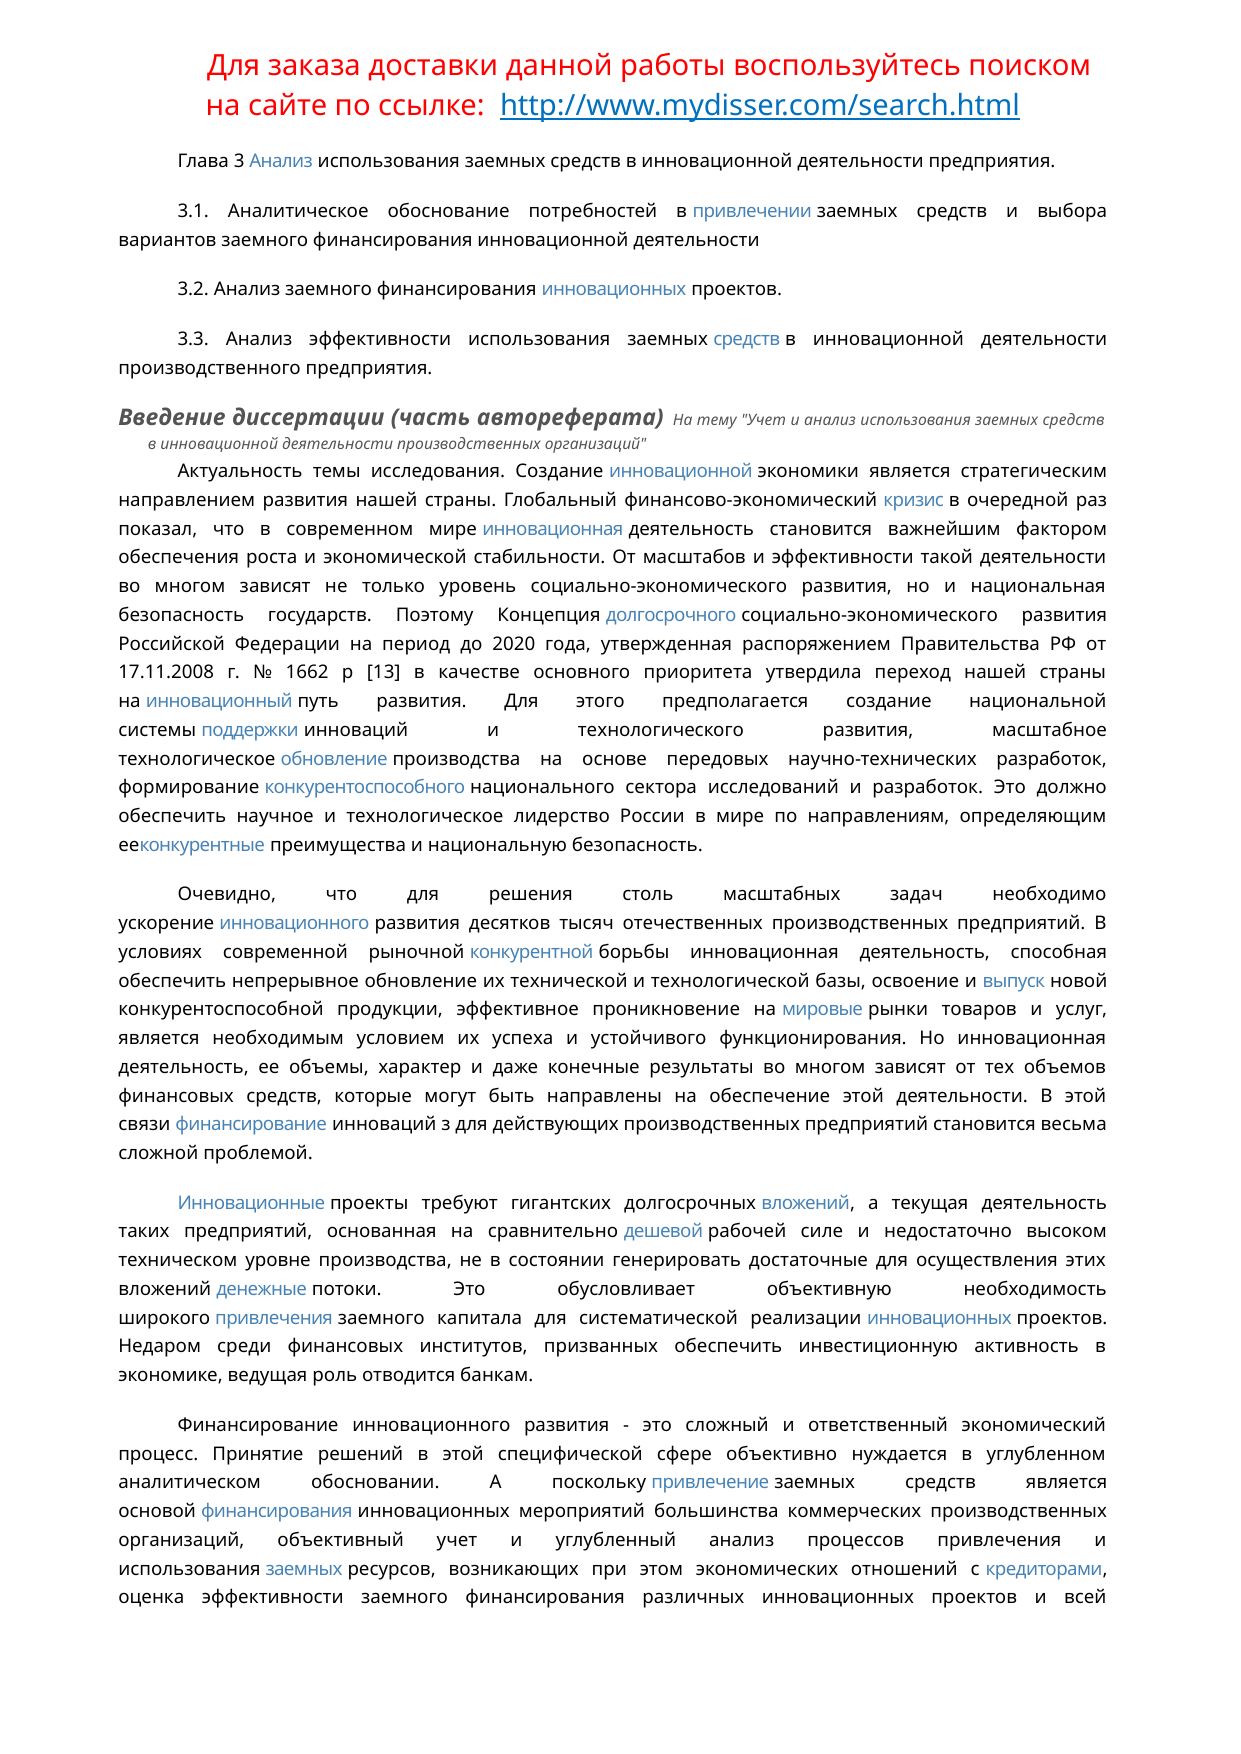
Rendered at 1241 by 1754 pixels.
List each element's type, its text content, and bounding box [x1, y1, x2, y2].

subtitle Введение диссертации (часть автореферата) На тему "Учет и анализ использования заемных средств в инновационной деятельности производственных организаций" [118, 400, 1107, 454]
